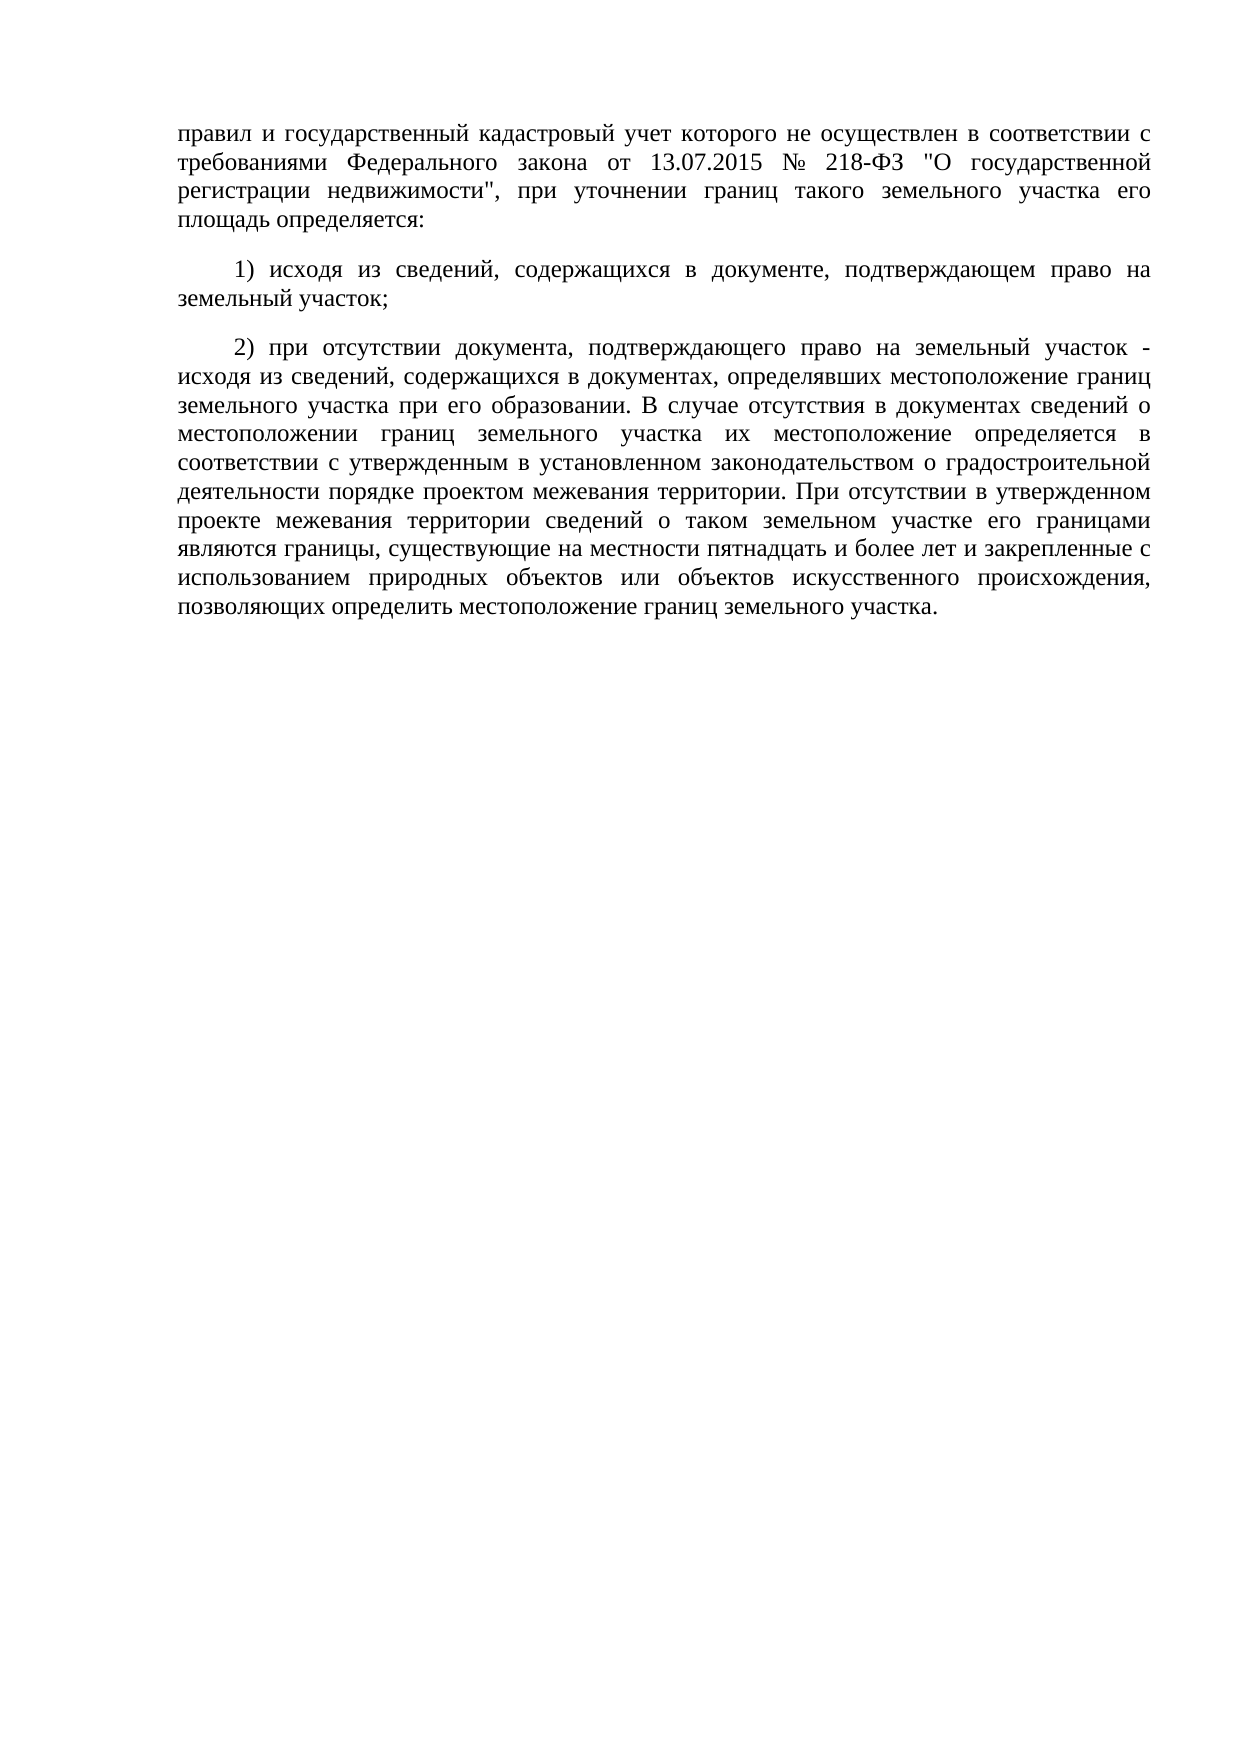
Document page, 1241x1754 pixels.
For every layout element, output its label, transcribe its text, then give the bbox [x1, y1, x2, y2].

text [177, 118, 1152, 233]
text 1) исходя из сведений, содержащихся в документе, подтверждающем право на земельный участок; [177, 254, 1152, 311]
text 2) при отсутствии документа, подтверждающего право на земельный участок - исходя из сведений, содержащихся в документах, определявших местоположение границ земельного участка при его образовании. В случае отсутствия в документах сведений о местоположении границ земельного участка их местоположение определяется в соответствии с утвержденным в установленном законодательством о градостроительной деятельности порядке проектом межевания территории. При отсутствии в утвержденном проекте межевания территории сведений о таком земельном участке его границами являются границы, существующие на местности пятнадцать и более лет и закрепленные с использованием природных объектов или объектов искусственного происхождения, позволяющих определить местоположение границ земельного участка. [177, 332, 1152, 620]
